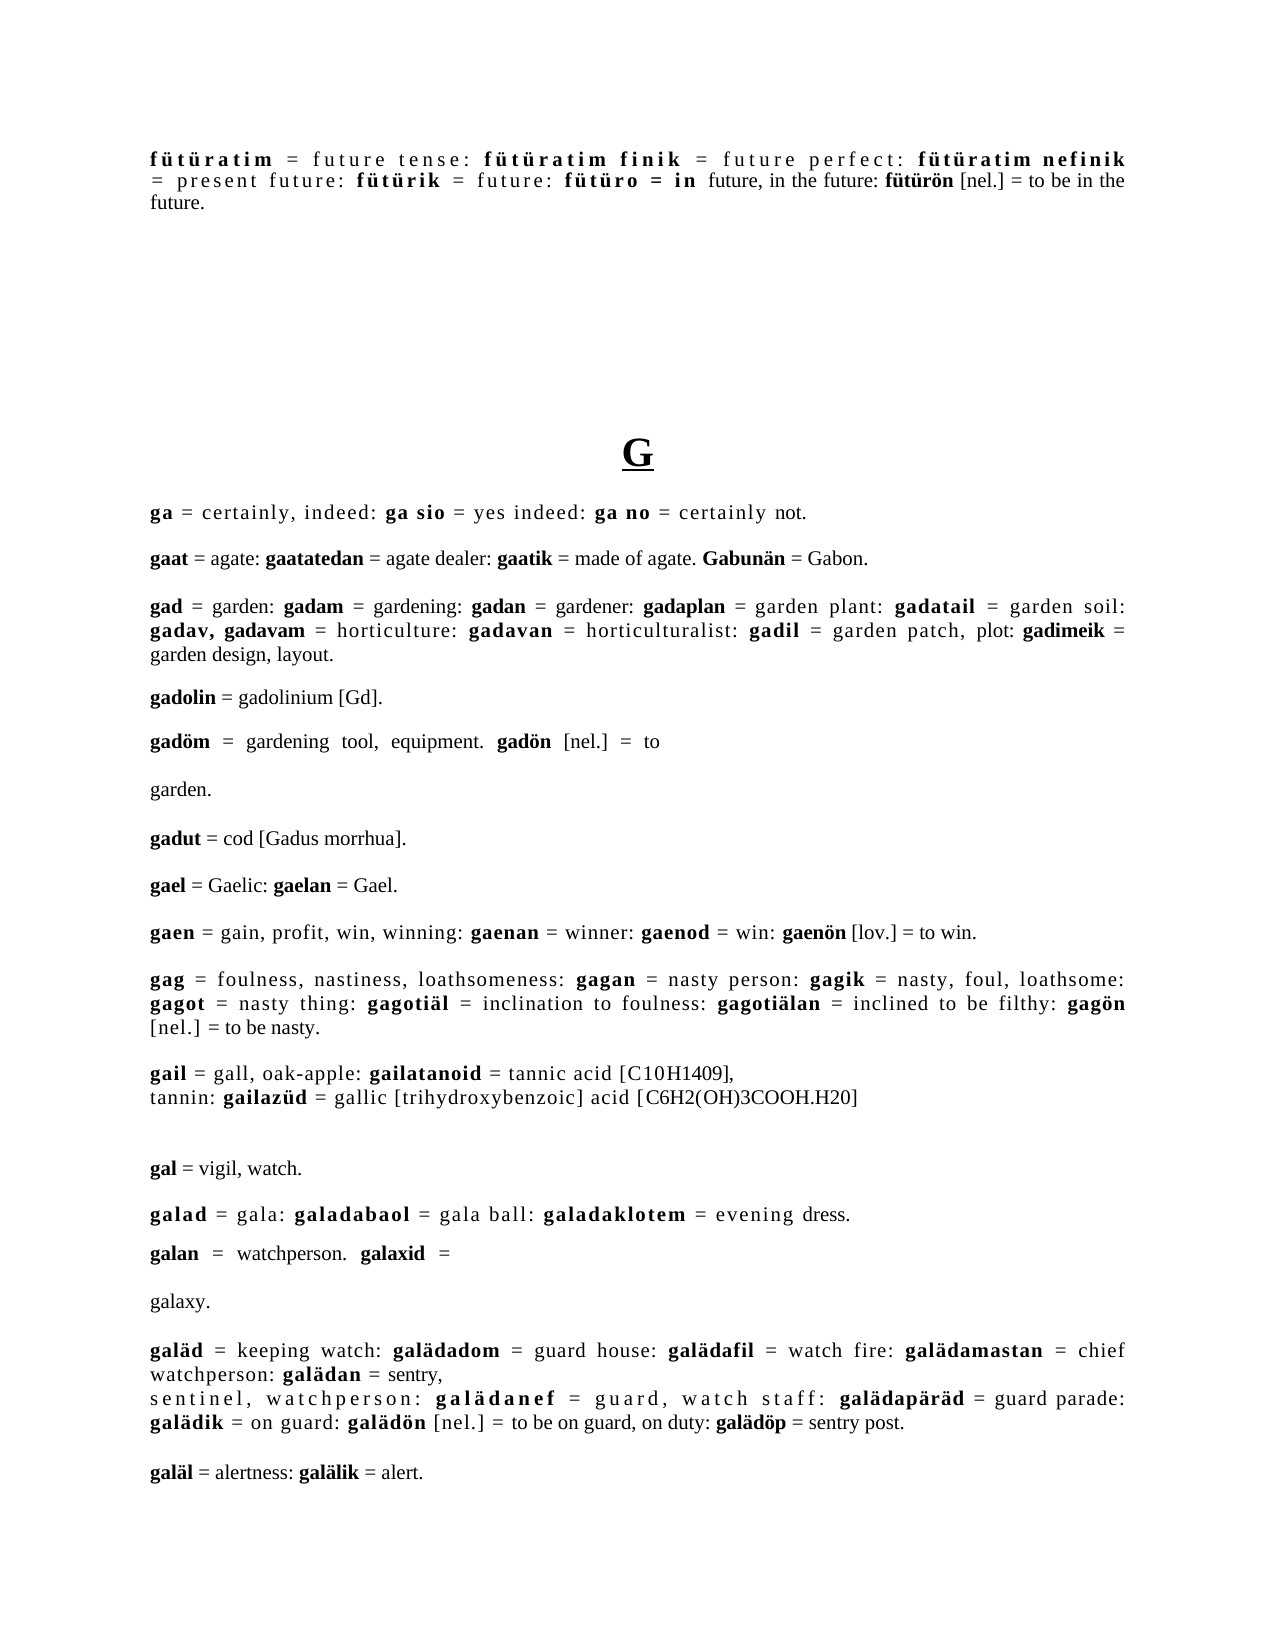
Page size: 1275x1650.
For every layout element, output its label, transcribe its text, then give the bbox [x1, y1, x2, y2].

text gaen = gain, profit, win, winning: gaenan = winner: gaenod = win: gaenön [lov.] = to win. [150, 920, 1125, 944]
text galad = gala: galadabaol = gala ball: galadaklotem = evening dress. [150, 1202, 1125, 1226]
text gadut = cod [Gadus morrhua]. [150, 826, 1125, 849]
text gail = gall, oak-apple: gailatanoid = tannic acid [C10H1409], [150, 1061, 1125, 1085]
text sentinel, watchperson: galädanef = guard, watch staff: galädapäräd = guard parade: galädik = on guard: galädön [nel.] = to be on guard, on duty: galädöp = sentry post. [150, 1386, 1125, 1434]
text ga = certainly, indeed: ga sio = yes indeed: ga no = certainly not. [150, 499, 1125, 524]
text gadolin = gadolinium [Gd]. [150, 685, 1125, 709]
text galäd = keeping watch: galädadom = guard house: galädafil = watch fire: galädamastan = chief watchperson: galädan = sentry, [150, 1337, 1125, 1386]
text gag = foulness, nastiness, loathsomeness: gagan = nasty person: gagik = nasty, foul, loathsome: gagot = nasty thing: gagotiäl = inclination to foulness: gagotiälan = inclined to be filthy: gagön [nel.] = to be nasty. [150, 966, 1125, 1039]
text gael = Gaelic: gaelan = Gael. [150, 873, 1125, 897]
text gal = vigil, watch. [150, 1156, 1125, 1180]
text gad = garden: gadam = gardening: gadan = gardener: gadaplan = garden plant: gadatail = garden soil: gadav, gadavam = horticulture: gadavan = horticulturalist: gadil = garden patch, plot: gadimeik = garden design, layout. [150, 594, 1125, 666]
text gaat = agate: gaatatedan = agate dealer: gaatik = made of agate. Gabunän = Gabon. [150, 546, 1102, 570]
text tannin: gailazüd = gallic [trihydroxybenzoic] acid [C6H2(OH)3COOH.H20] [150, 1085, 1125, 1109]
text G [150, 428, 1125, 476]
text galan = watchperson. galaxid = galaxy. [150, 1241, 450, 1313]
text gadöm = gardening tool, equipment. gadön [nel.] = to garden. [150, 729, 660, 801]
text galäl = alertness: galälik = alert. [150, 1460, 1125, 1484]
text fütüratim = future tense: fütüratim finik = future perfect: fütüratim nefinik = present future: fütürik = future: fütüro = in future, in the future: fütürön [nel.] = to be in the future. [150, 150, 1125, 214]
